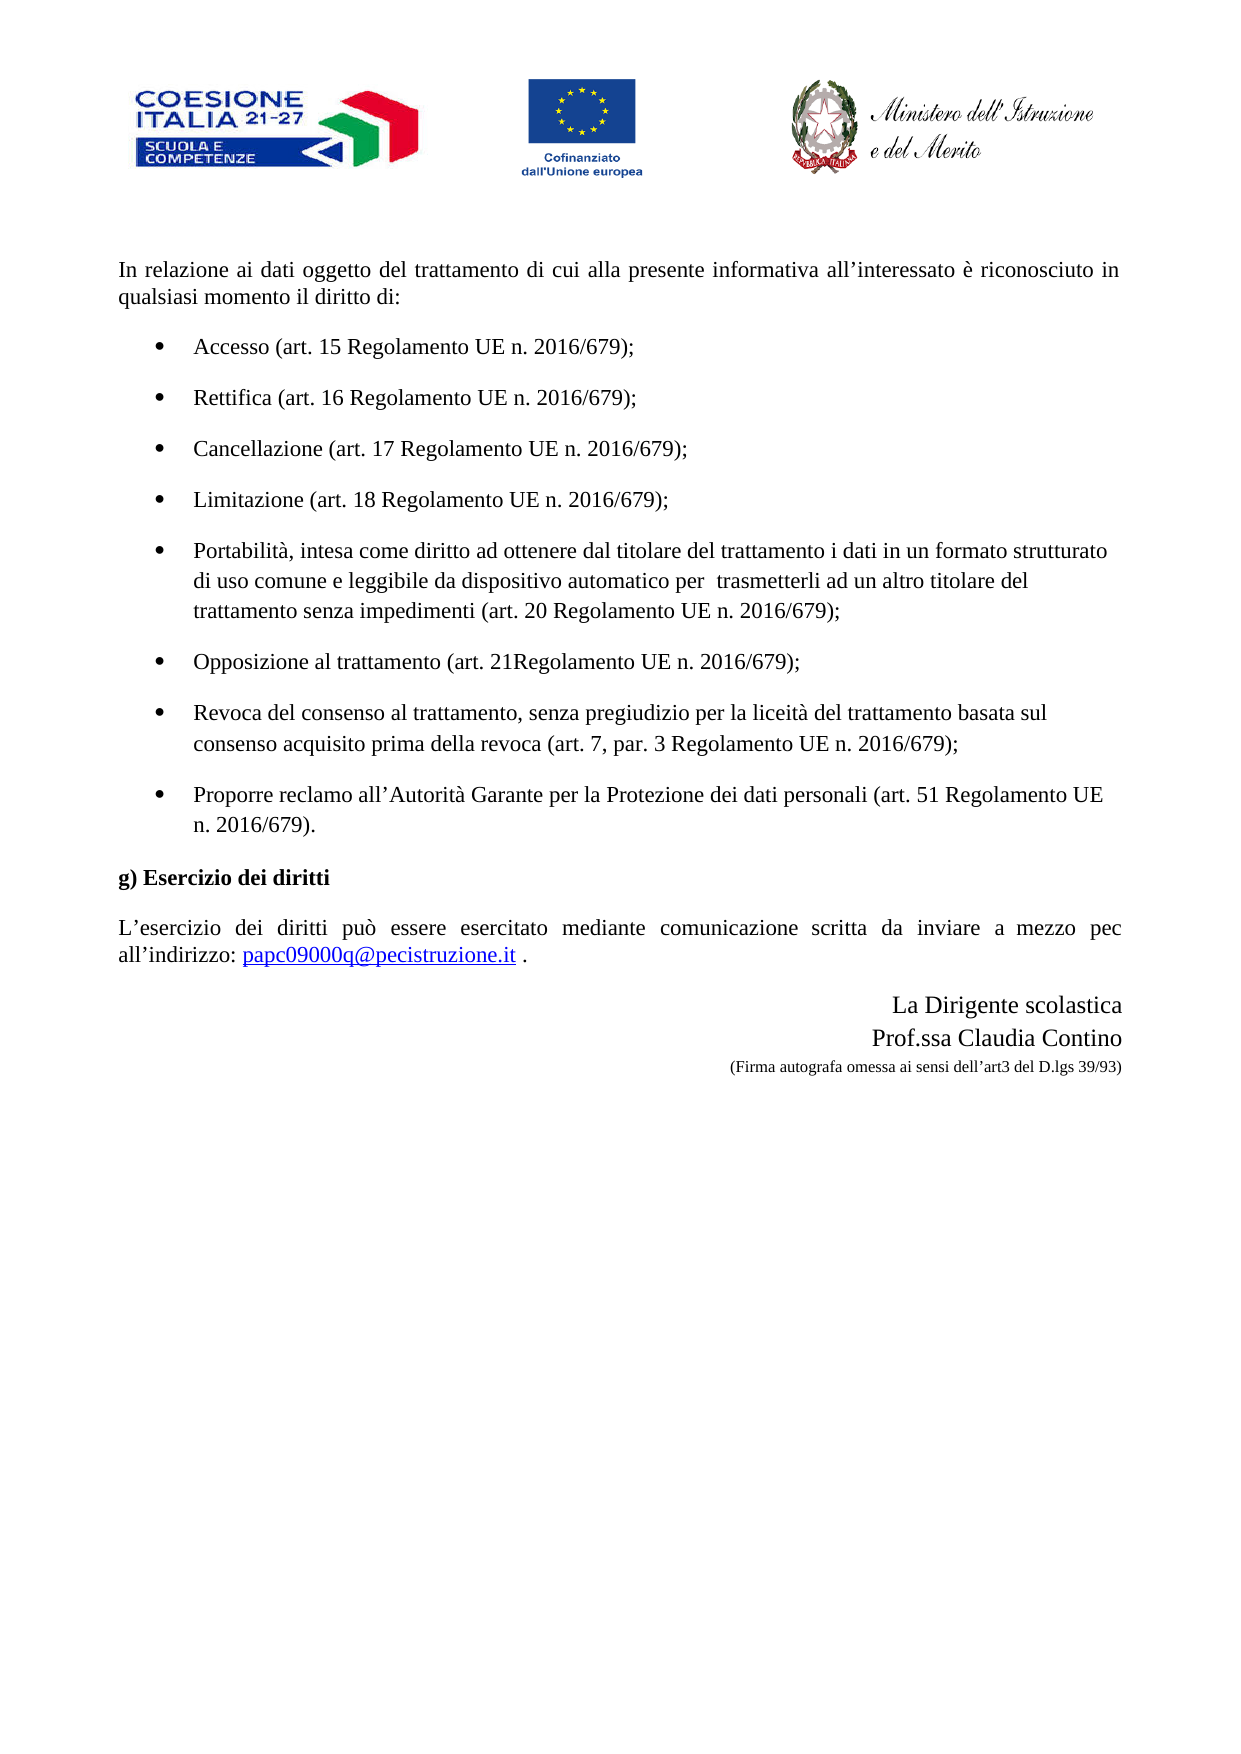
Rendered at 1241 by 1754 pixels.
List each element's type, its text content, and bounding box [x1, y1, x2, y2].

picture [118, 76, 436, 183]
text g) Esercizio dei diritti [118, 864, 1122, 891]
list Accesso (art. 15 Regolamento UE n. 2016/679); [156, 333, 1122, 359]
text In relazione ai dati oggetto del trattamento di cui alla presente informativa all’interessato è riconosciuto in qualsiasi momento il diritto di: [118, 257, 1122, 309]
list Proporre reclamo all’Autorità Garante per la Protezione dei dati personali (art. 51 Regolamento UE n. 2016/679). [156, 781, 1122, 837]
picture [456, 73, 700, 183]
text La Dirigente scolastica [118, 990, 1122, 1019]
list Cancellazione (art. 17 Regolamento UE n. 2016/679); [156, 435, 1122, 461]
text (Firma autografa omessa ai sensi dell’art3 del D.lgs 39/93) [118, 1056, 1122, 1076]
list Revoca del consenso al trattamento, senza pregiudizio per la liceità del trattamento basata sul consenso acquisito prima della revoca (art. 7, par. 3 Regolamento UE n. 2016/679); [156, 699, 1122, 756]
list Rettifica (art. 16 Regolamento UE n. 2016/679); [156, 384, 1122, 410]
list Portabilità, intesa come diritto ad ottenere dal titolare del trattamento i dati in un formato strutturato di uso comune e leggibile da dispositivo automatico per trasmetterli ad un altro titolare del trattamento senza impedimenti (art. 20 Regolamento UE n. 2016/679); [156, 537, 1122, 624]
picture [787, 74, 1098, 183]
text L’esercizio dei diritti può essere esercitato mediante comunicazione scritta da inviare a mezzo pec all’indirizzo: papc09000q@pecistruzione.it . [118, 914, 1122, 967]
text Prof.ssa Claudia Contino [118, 1023, 1122, 1052]
list Limitazione (art. 18 Regolamento UE n. 2016/679); [156, 486, 1122, 512]
list Opposizione al trattamento (art. 21Regolamento UE n. 2016/679); [156, 648, 1122, 675]
